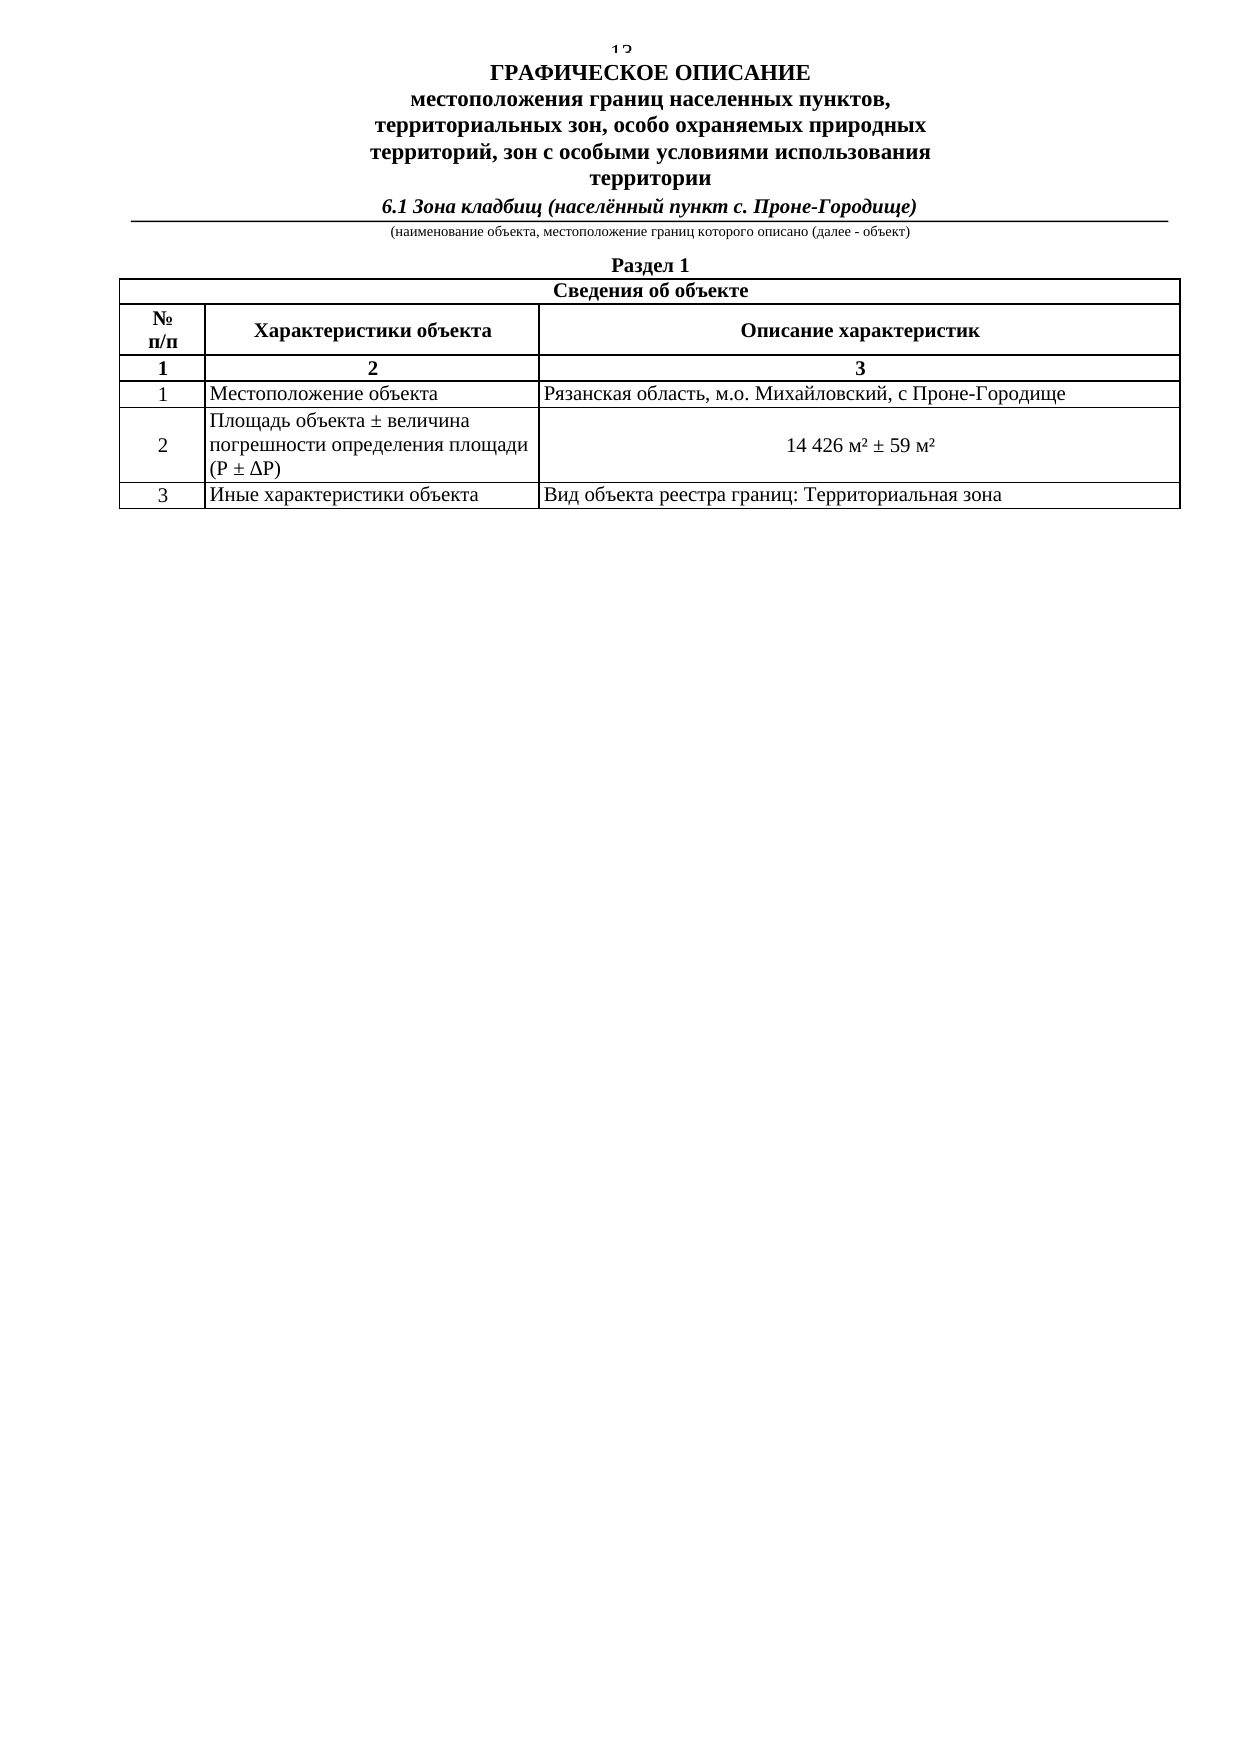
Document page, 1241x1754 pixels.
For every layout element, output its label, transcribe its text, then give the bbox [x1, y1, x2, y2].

text 6.1 Зона кладбищ (населённый пункт с. Проне-Городище) [382, 194, 1194, 218]
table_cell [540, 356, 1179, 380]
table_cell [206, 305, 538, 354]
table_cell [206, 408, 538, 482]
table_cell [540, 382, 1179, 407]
text Раздел 1 [314, 253, 987, 277]
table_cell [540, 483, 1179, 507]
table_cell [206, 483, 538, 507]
text ГРАФИЧЕСКОЕ ОПИСАНИЕ [314, 59, 987, 85]
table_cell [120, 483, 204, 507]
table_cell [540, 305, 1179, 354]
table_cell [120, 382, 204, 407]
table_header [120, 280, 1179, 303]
text (наименование объекта, местоположение границ которого описано (далее - объект) [314, 218, 987, 239]
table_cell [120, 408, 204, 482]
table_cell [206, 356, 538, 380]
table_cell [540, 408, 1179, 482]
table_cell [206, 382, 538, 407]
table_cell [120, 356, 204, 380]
text местоположения границ населенных пунктов, территориальных зон, особо охраняемых природных территорий, зон с особыми условиями использования территории [314, 85, 987, 190]
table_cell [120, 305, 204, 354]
